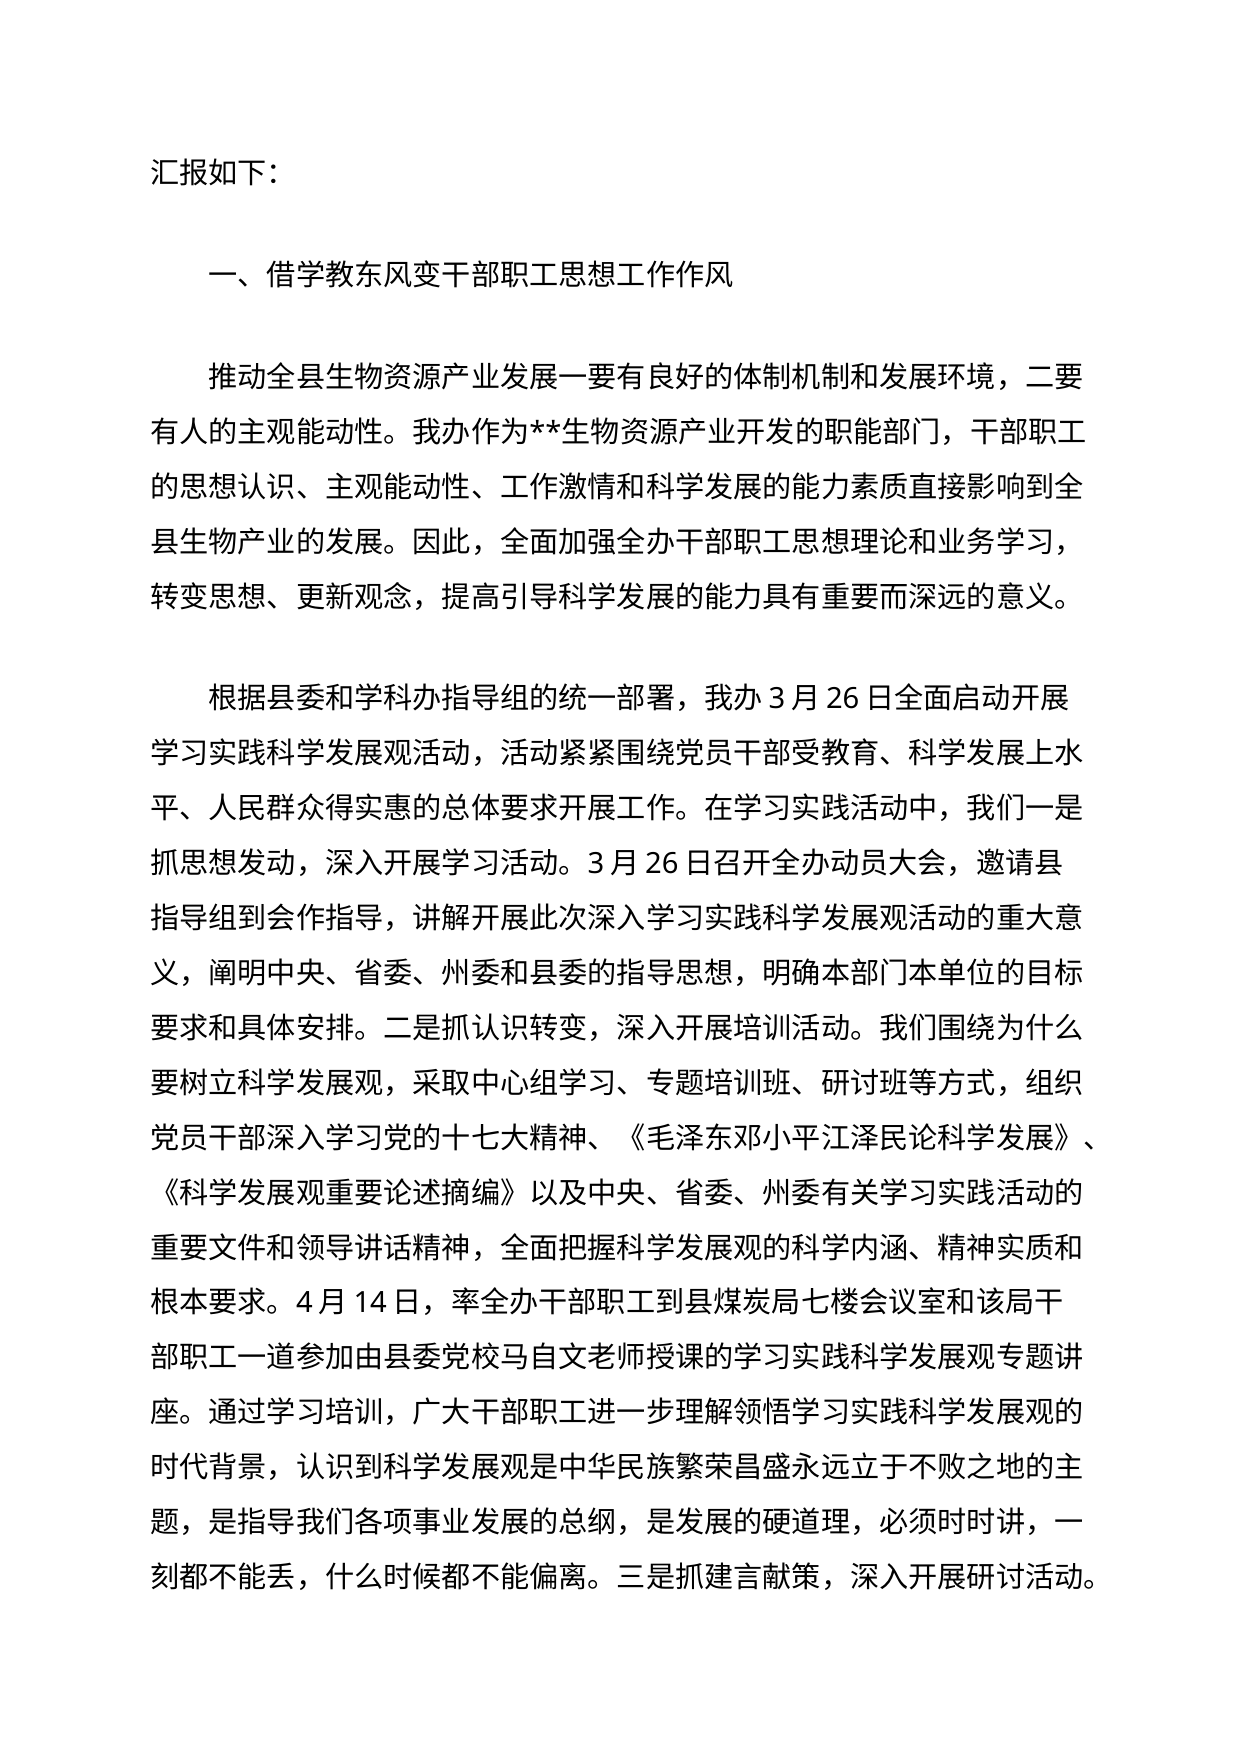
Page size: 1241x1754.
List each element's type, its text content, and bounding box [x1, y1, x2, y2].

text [150, 150, 1090, 192]
text 推动全县生物资源产业发展一要有良好的体制机制和发展环境，二要有人的主观能动性。我办作为**生物资源产业开发的职能部门，干部职工的思想认识、主观能动性、工作激情和科学发展的能力素质直接影响到全县生物产业的发展。因此，全面加强全办干部职工思想理论和业务学习，转变思想、更新观念，提高引导科学发展的能力具有重要而深远的意义。 [150, 353, 1090, 616]
text 一、借学教东风变干部职工思想工作作风 [150, 252, 1090, 294]
text 根据县委和学科办指导组的统一部署，我办3月26日全面启动开展学习实践科学发展观活动，活动紧紧围绕党员干部受教育、科学发展上水平、人民群众得实惠的总体要求开展工作。在学习实践活动中，我们一是抓思想发动，深入开展学习活动。3月26日召开全办动员大会，邀请县指导组到会作指导，讲解开展此次深入学习实践科学发展观活动的重大意义，阐明中央、省委、州委和县委的指导思想，明确本部门本单位的目标要求和具体安排。二是抓认识转变，深入开展培训活动。我们围绕为什么要树立科学发展观，采取中心组学习、专题培训班、研讨班等方式，组织党员干部深入学习党的十七大精神、《毛泽东邓小平江泽民论科学发展》、《科学发展观重要论述摘编》以及中央、省委、州委有关学习实践活动的重要文件和领导讲话精神，全面把握科学发展观的科学内涵、精神实质和根本要求。4月14日，率全办干部职工到县煤炭局七楼会议室和该局干部职工一道参加由县委党校马自文老师授课的学习实践科学发展观专题讲座。通过学习培训，广大干部职工进一步理解领悟学习实践科学发展观的时代背景，认识到科学发展观是中华民族繁荣昌盛永远立于不败之地的主题，是指导我们各项事业发展的总纲，是发展的硬道理，必须时时讲，一刻都不能丢，什么时候都不能偏离。三是抓建言献策，深入开展研讨活动。 [150, 675, 1090, 1596]
